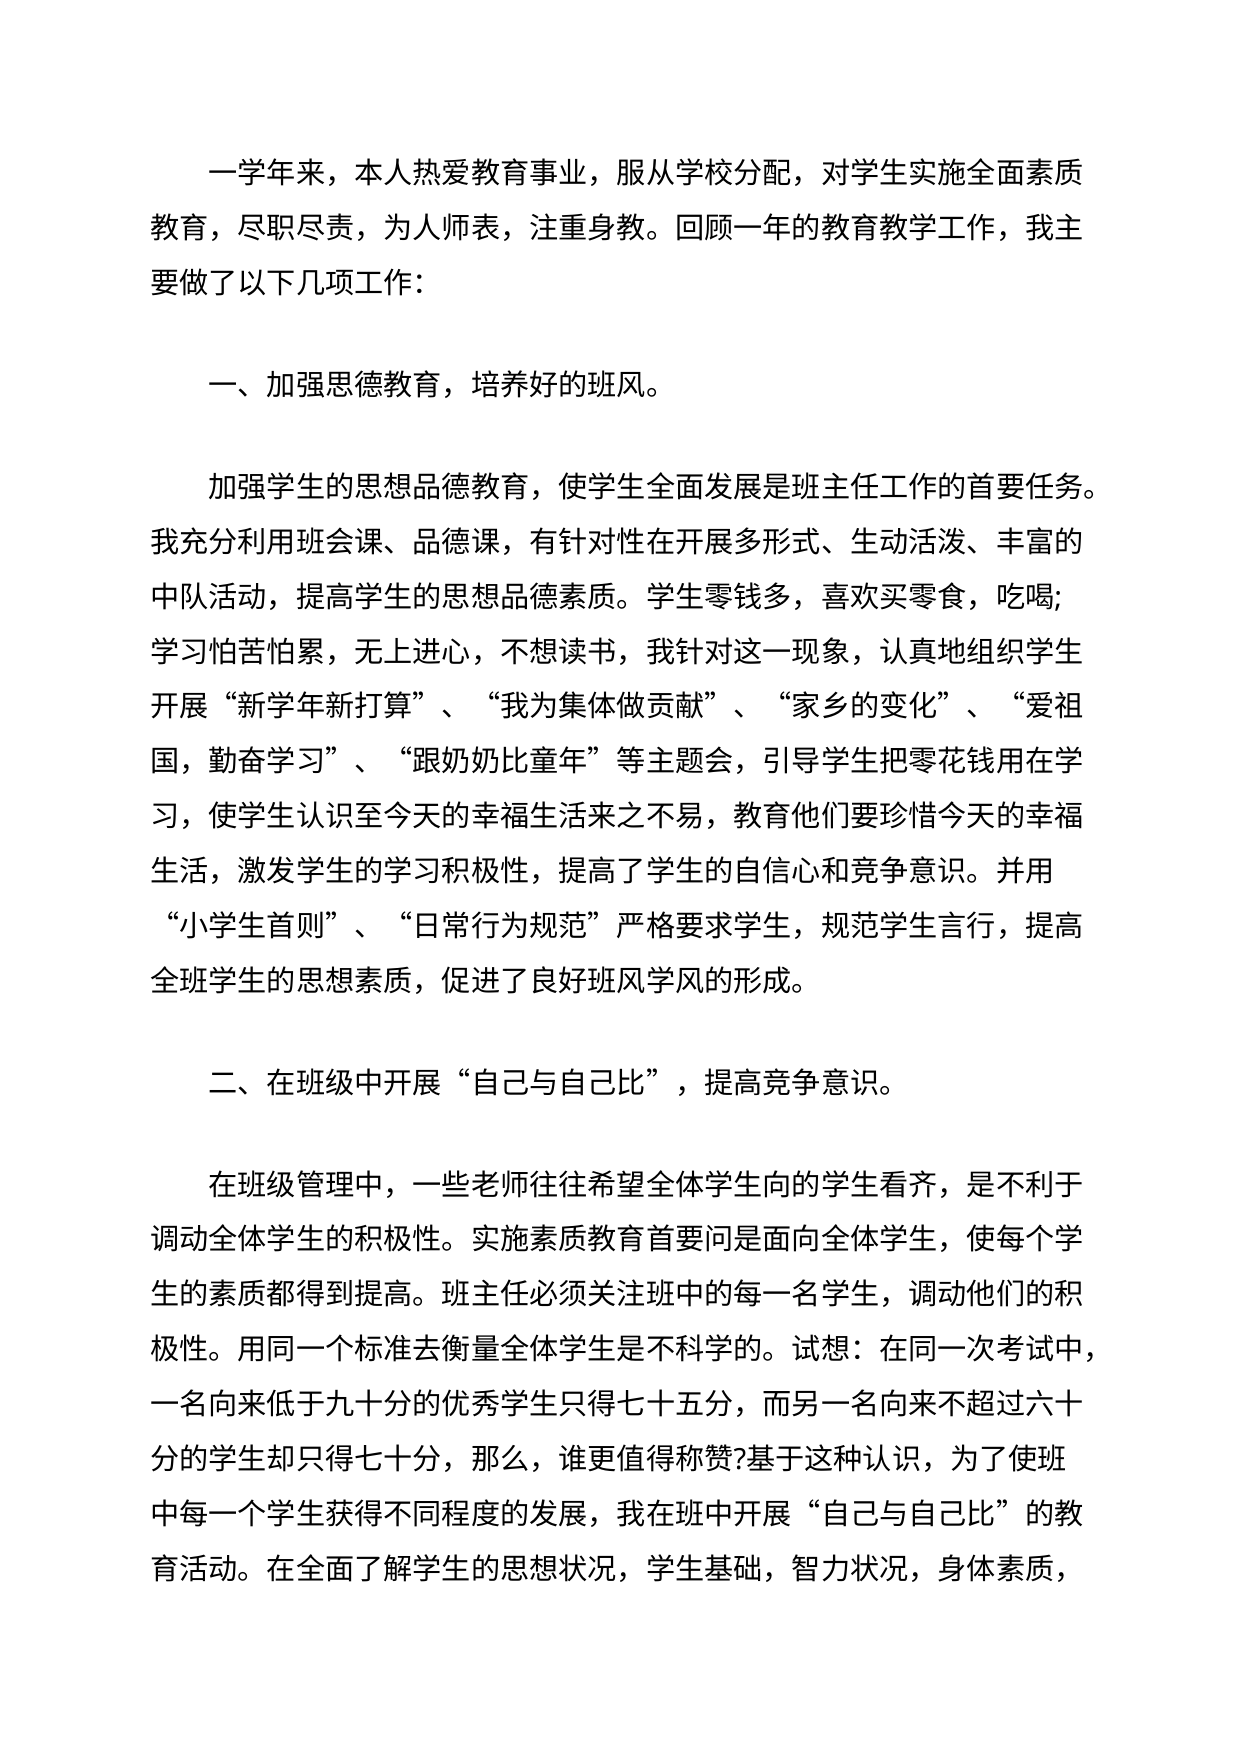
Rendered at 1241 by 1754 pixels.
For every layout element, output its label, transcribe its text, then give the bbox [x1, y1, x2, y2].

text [150, 1161, 1090, 1588]
text 加强学生的思想品德教育，使学生全面发展是班主任工作的首要任务。我充分利用班会课、品德课，有针对性在开展多形式、生动活泼、丰富的中队活动，提高学生的思想品德素质。学生零钱多，喜欢买零食，吃喝;学习怕苦怕累，无上进心，不想读书，我针对这一现象，认真地组织学生开展“新学年新打算”、“我为集体做贡献”、“家乡的变化”、“爱祖国，勤奋学习”、“跟奶奶比童年”等主题会，引导学生把零花钱用在学习，使学生认识至今天的幸福生活来之不易，教育他们要珍惜今天的幸福生活，激发学生的学习积极性，提高了学生的自信心和竞争意识。并用“小学生首则”、“日常行为规范”严格要求学生，规范学生言行，提高全班学生的思想素质，促进了良好班风学风的形成。 [150, 463, 1090, 1000]
text 二、在班级中开展“自己与自己比”，提高竞争意识。 [150, 1059, 1090, 1102]
text 一学年来，本人热爱教育事业，服从学校分配，对学生实施全面素质教育，尽职尽责，为人师表，注重身教。回顾一年的教育教学工作，我主要做了以下几项工作： [150, 150, 1090, 302]
text 一、加强思德教育，培养好的班风。 [150, 362, 1090, 404]
